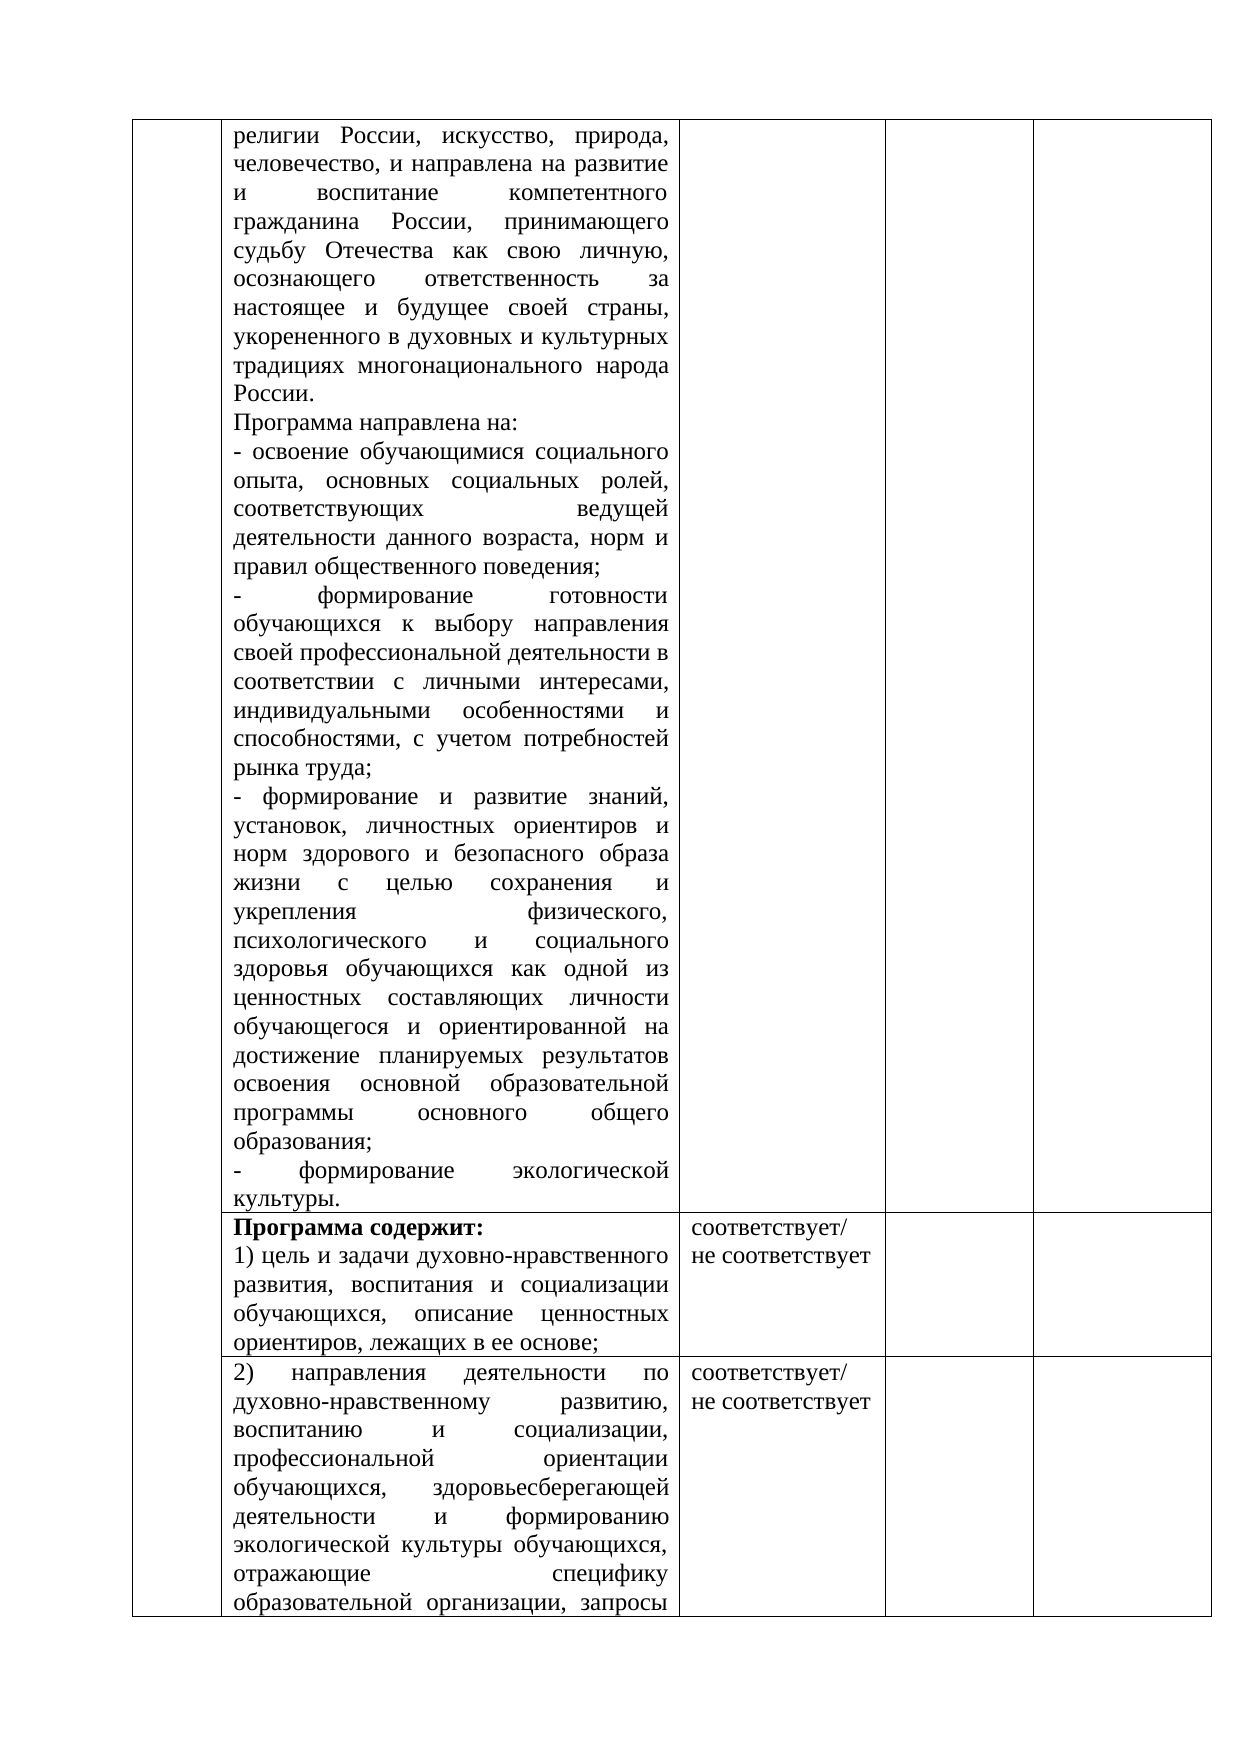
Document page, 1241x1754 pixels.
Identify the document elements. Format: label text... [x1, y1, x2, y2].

table_cell [1034, 1213, 1211, 1356]
table_cell 2) направления деятельности по духовно-нравственному развитию, воспитанию и социализации, профессиональной ориентации обучающихся, здоровьесберегающей деятельности и формированию экологической культуры обучающихся, отражающие специфику образовательной организации, запросы [222, 1357, 679, 1616]
table_header [886, 120, 1033, 1212]
table_cell [886, 1213, 1033, 1356]
table_cell [1034, 1357, 1211, 1616]
table_cell соответствует/ не соответствует [680, 1213, 885, 1356]
table_header [1034, 120, 1211, 1212]
table_cell [886, 1357, 1033, 1616]
table_header религии России, искусство, природа, человечество, и направлена на развитие и воспитание компетентного гражданина России, принимающего судьбу Отечества как свою личную, осознающего ответственность за настоящее и будущее своей страны, укорененного в духовных и культурных традициях многонационального народа России. Программа направлена на: освоение обучающимися социального опыта, основных социальных ролей, соответствующих ведущей деятельности данного возраста, норм и правил общественного поведения; формирование готовности обучающихся к выбору направления своей профессиональной деятельности в соответствии с личными интересами, индивидуальными особенностями и способностями, с учетом потребностей рынка труда; формирование и развитие знаний, установок, личностных ориентиров и норм здорового и безопасного образа жизни с целью сохранения и укрепления физического, психологического и социального здоровья обучающихся как одной из ценностных составляющих личности обучающегося и ориентированной на достижение планируемых результатов освоения основной образовательной программы основного общего образования; формирование экологической культуры. [222, 120, 679, 1212]
table_header [680, 120, 885, 1212]
table_header [133, 120, 221, 1616]
table_cell соответствует/ не соответствует [680, 1357, 885, 1616]
table_cell Программа содержит: 1) цель и задачи духовно-нравственного развития, воспитания и социализации обучающихся, описание ценностных ориентиров, лежащих в ее основе; [222, 1213, 679, 1356]
